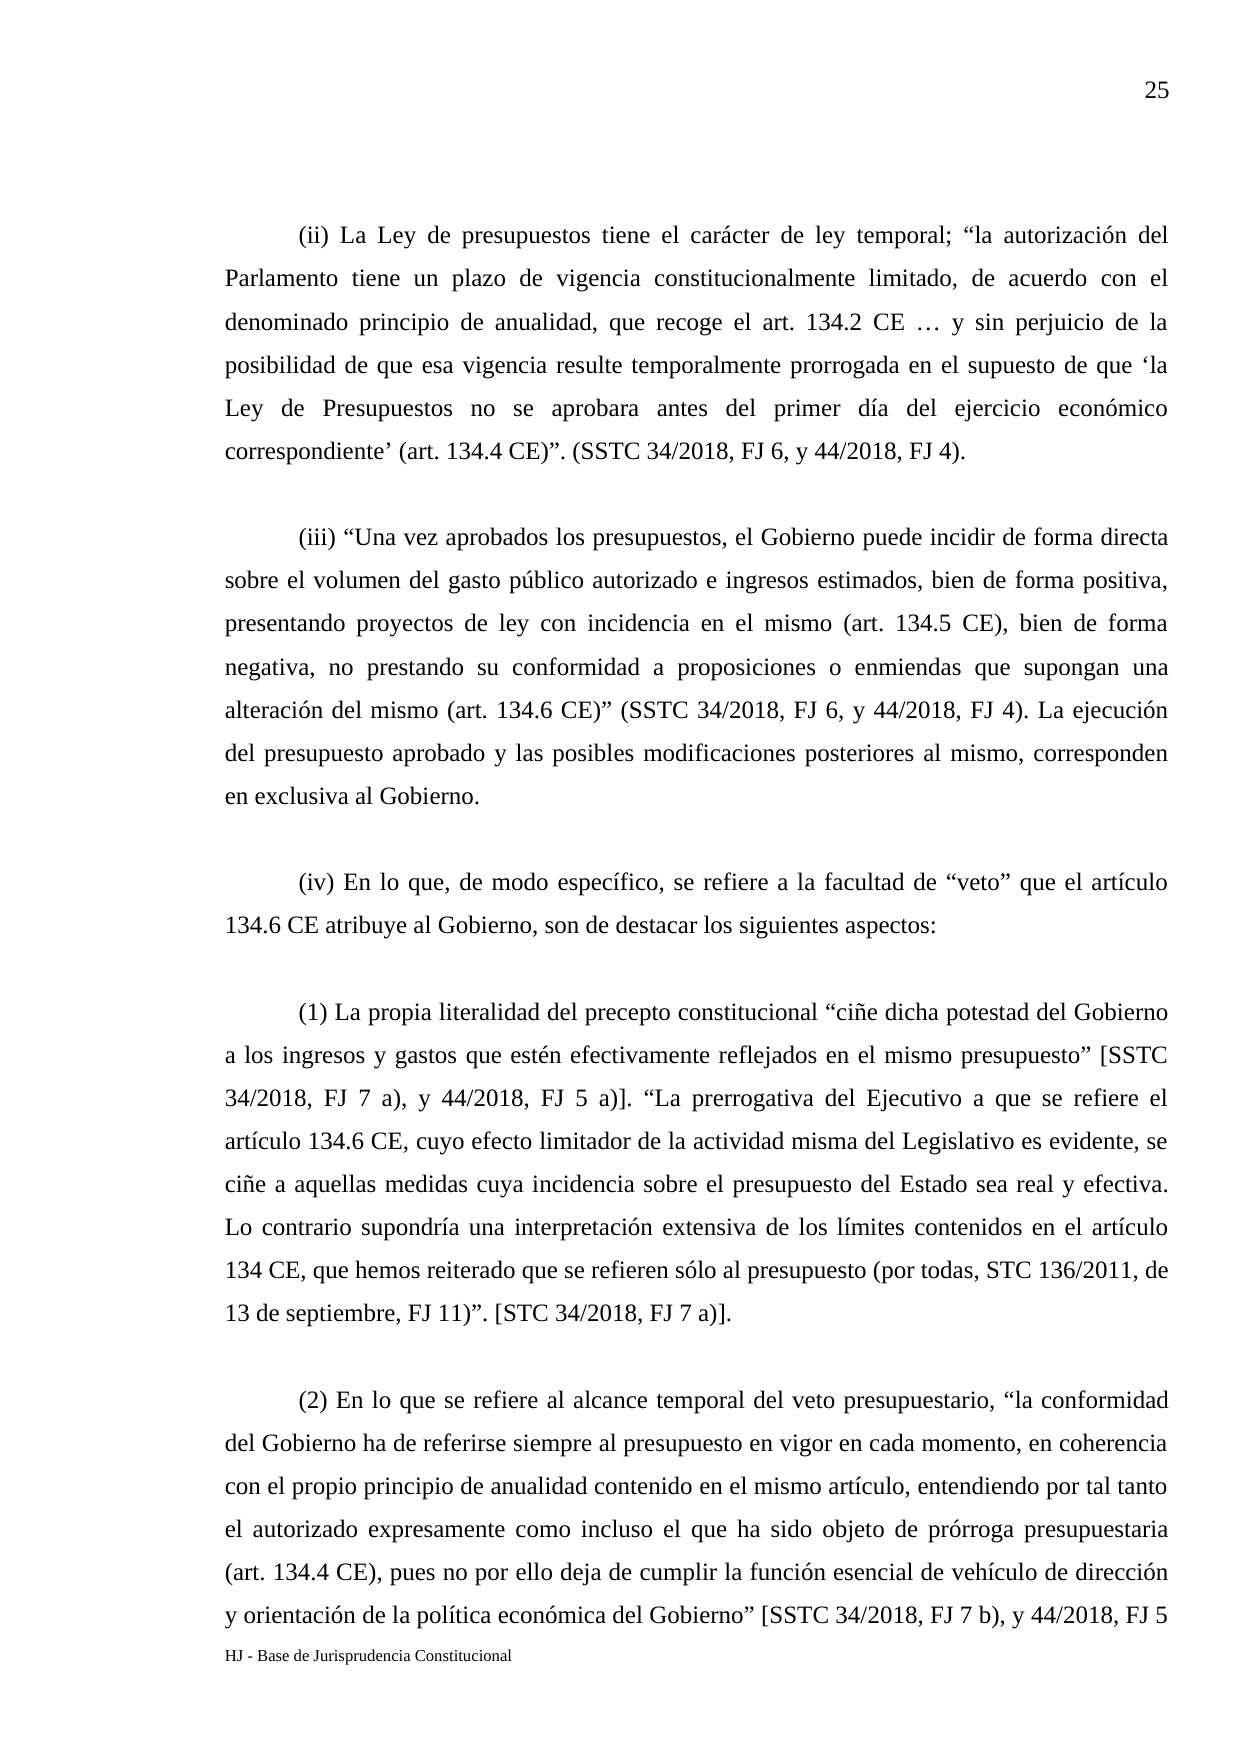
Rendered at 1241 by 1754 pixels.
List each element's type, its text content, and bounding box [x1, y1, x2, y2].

text (ii) La Ley de presupuestos tiene el carácter de ley temporal; “la autorización del Parlamento tiene un plazo de vigencia constitucionalmente limitado, de acuerdo con el denominado principio de anualidad, que recoge el art. 134.2 CE … y sin perjuicio de la posibilidad de que esa vigencia resulte temporalmente prorrogada en el supuesto de que ‘la Ley de Presupuestos no se aprobara antes del primer día del ejercicio económico correspondiente’ (art. 134.4 CE)”. (SSTC 34/2018, FJ 6, y 44/2018, FJ 4). [224, 220, 1169, 465]
text (iv) En lo que, de modo específico, se refiere a la facultad de “veto” que el artículo 134.6 CE atribuye al Gobierno, son de destacar los siguientes aspectos: [224, 867, 1169, 939]
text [224, 1385, 1169, 1629]
text (iii) “Una vez aprobados los presupuestos, el Gobierno puede incidir de forma directa sobre el volumen del gasto público autorizado e ingresos estimados, bien de forma positiva, presentando proyectos de ley con incidencia en el mismo (art. 134.5 CE), bien de forma negativa, no prestando su conformidad a proposiciones o enmiendas que supongan una alteración del mismo (art. 134.6 CE)” (SSTC 34/2018, FJ 6, y 44/2018, FJ 4). La ejecución del presupuesto aprobado y las posibles modificaciones posteriores al mismo, corresponden en exclusiva al Gobierno. [224, 522, 1169, 810]
text (1) La propia literalidad del precepto constitucional “ciñe dicha potestad del Gobierno a los ingresos y gastos que estén efectivamente reflejados en el mismo presupuesto” [SSTC 34/2018, FJ 7 a), y 44/2018, FJ 5 a)]. “La prerrogativa del Ejecutivo a que se refiere el artículo 134.6 CE, cuyo efecto limitador de la actividad misma del Legislativo es evidente, se ciñe a aquellas medidas cuya incidencia sobre el presupuesto del Estado sea real y efectiva. Lo contrario supondría una interpretación extensiva de los límites contenidos en el artículo 134 CE, que hemos reiterado que se refieren sólo al presupuesto (por todas, STC 136/2011, de 13 de septiembre, FJ 11)”. [STC 34/2018, FJ 7 a)]. [224, 997, 1169, 1327]
